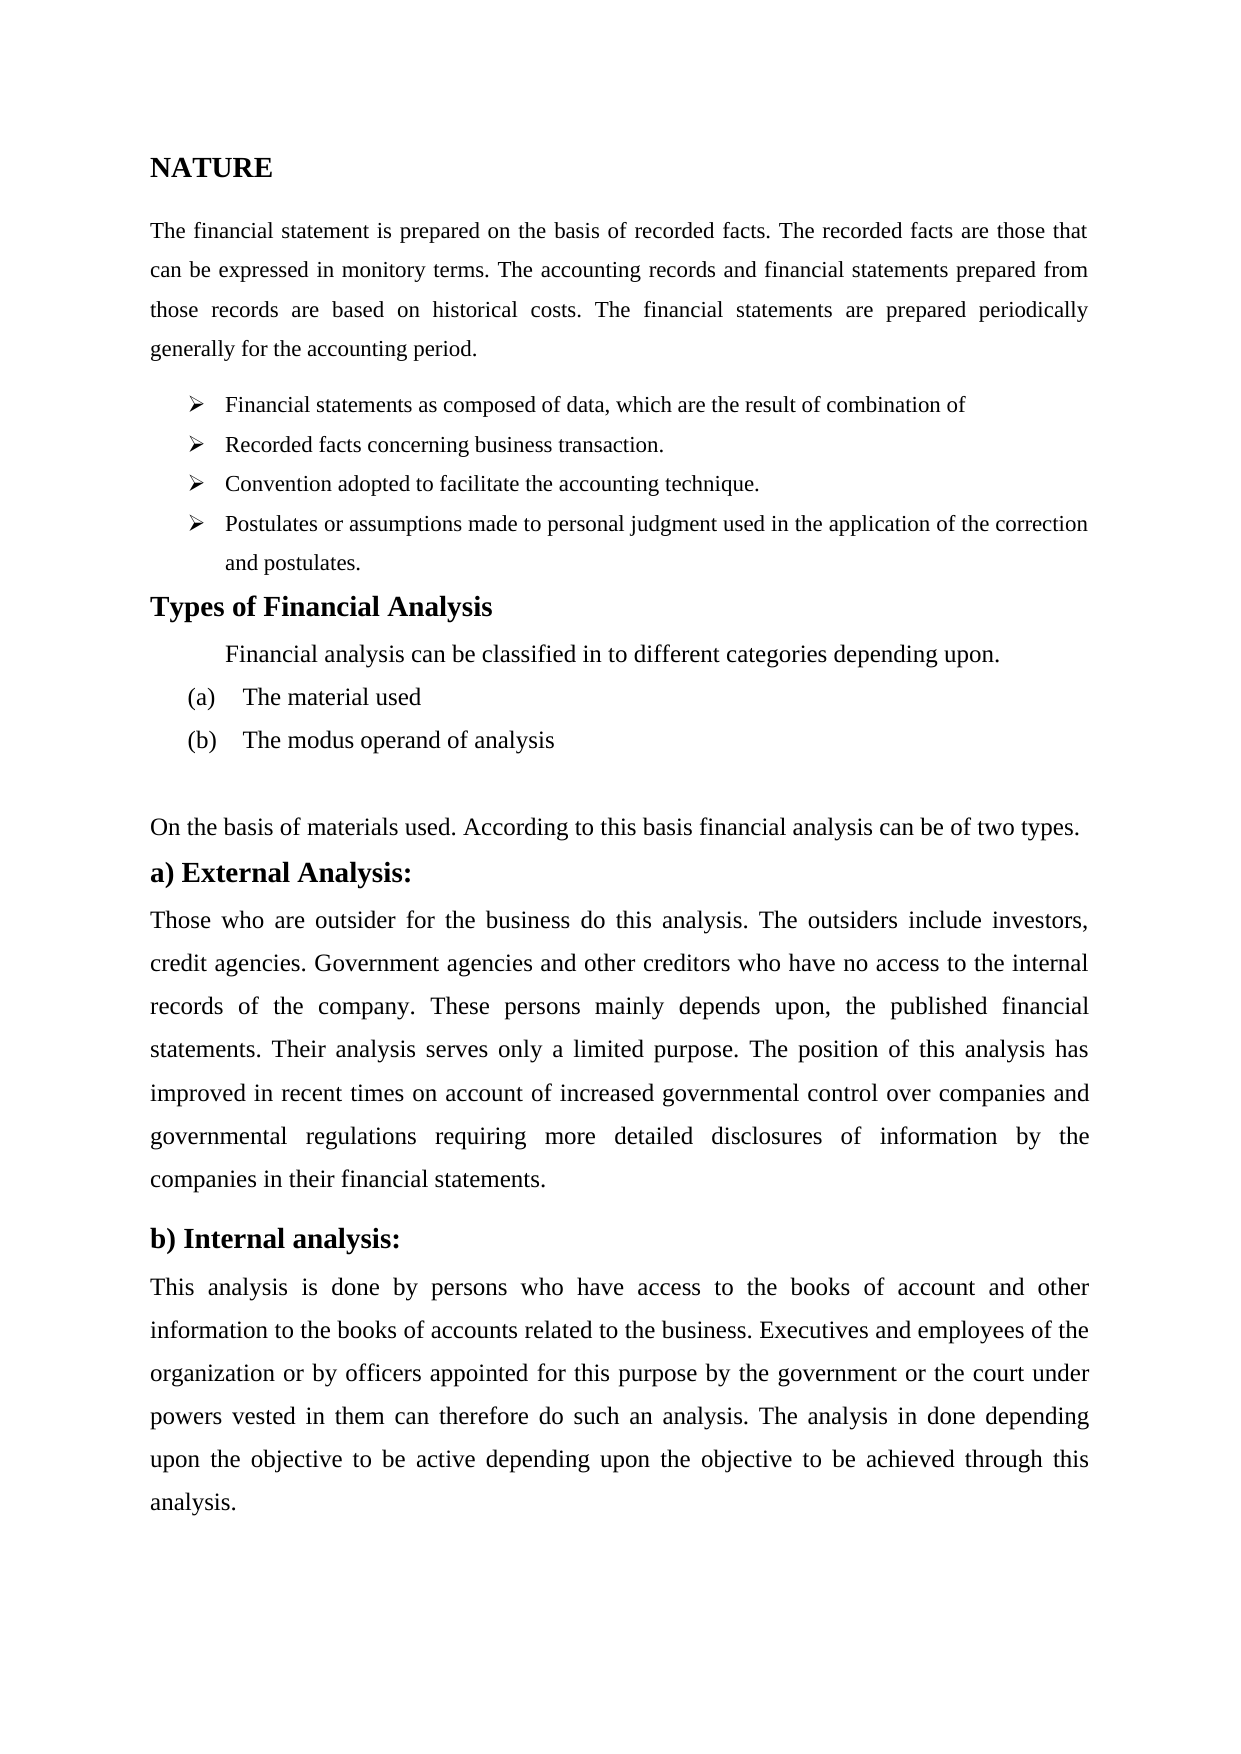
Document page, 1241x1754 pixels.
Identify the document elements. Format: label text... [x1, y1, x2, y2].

list This analysis is done by persons who have access to the books of account and other information to the books of accounts related to the business. Executives and employees of the organization or by officers appointed for this purpose by the government or the court under powers vested in them can therefore do such an analysis. The analysis in done depending upon the objective to be active depending upon the objective to be achieved through this analysis. [150, 1272, 1090, 1516]
text The financial statement is prepared on the basis of recorded facts. The recorded facts are those that can be expressed in monitory terms. The accounting records and financial statements prepared from those records are based on historical costs. The financial statements are prepared periodically generally for the accounting period. [150, 217, 1090, 362]
list The modus operand of analysis [187, 726, 1090, 754]
list On the basis of materials used. According to this basis financial analysis can be of two types. [150, 812, 1090, 841]
list Those who are outsider for the business do this analysis. The outsiders include investors, credit agencies. Government agencies and other creditors who have no access to the internal records of the company. These persons mainly depends upon, the published financial statements. Their analysis serves only a limited purpose. The position of this analysis has improved in recent times on account of increased governmental control over companies and governmental regulations requiring more detailed disclosures of information by the companies in their financial statements. [150, 905, 1090, 1193]
list The material used [187, 682, 1090, 711]
list Postulates or assumptions made to personal judgment used in the application of the correction and postulates. [187, 510, 1090, 576]
list Types of Financial Analysis [150, 589, 1090, 622]
text NATURE [150, 150, 1090, 183]
list a) External Analysis: [150, 855, 1090, 888]
list Convention adopted to facilitate the accounting technique. [187, 471, 1090, 497]
list b) Internal analysis: [150, 1221, 1090, 1255]
list Financial analysis can be classified in to different categories depending upon. [150, 639, 1090, 668]
list Recorded facts concerning business transaction. [187, 431, 1090, 457]
list Financial statements as composed of data, which are the result of combination of [187, 392, 1090, 418]
